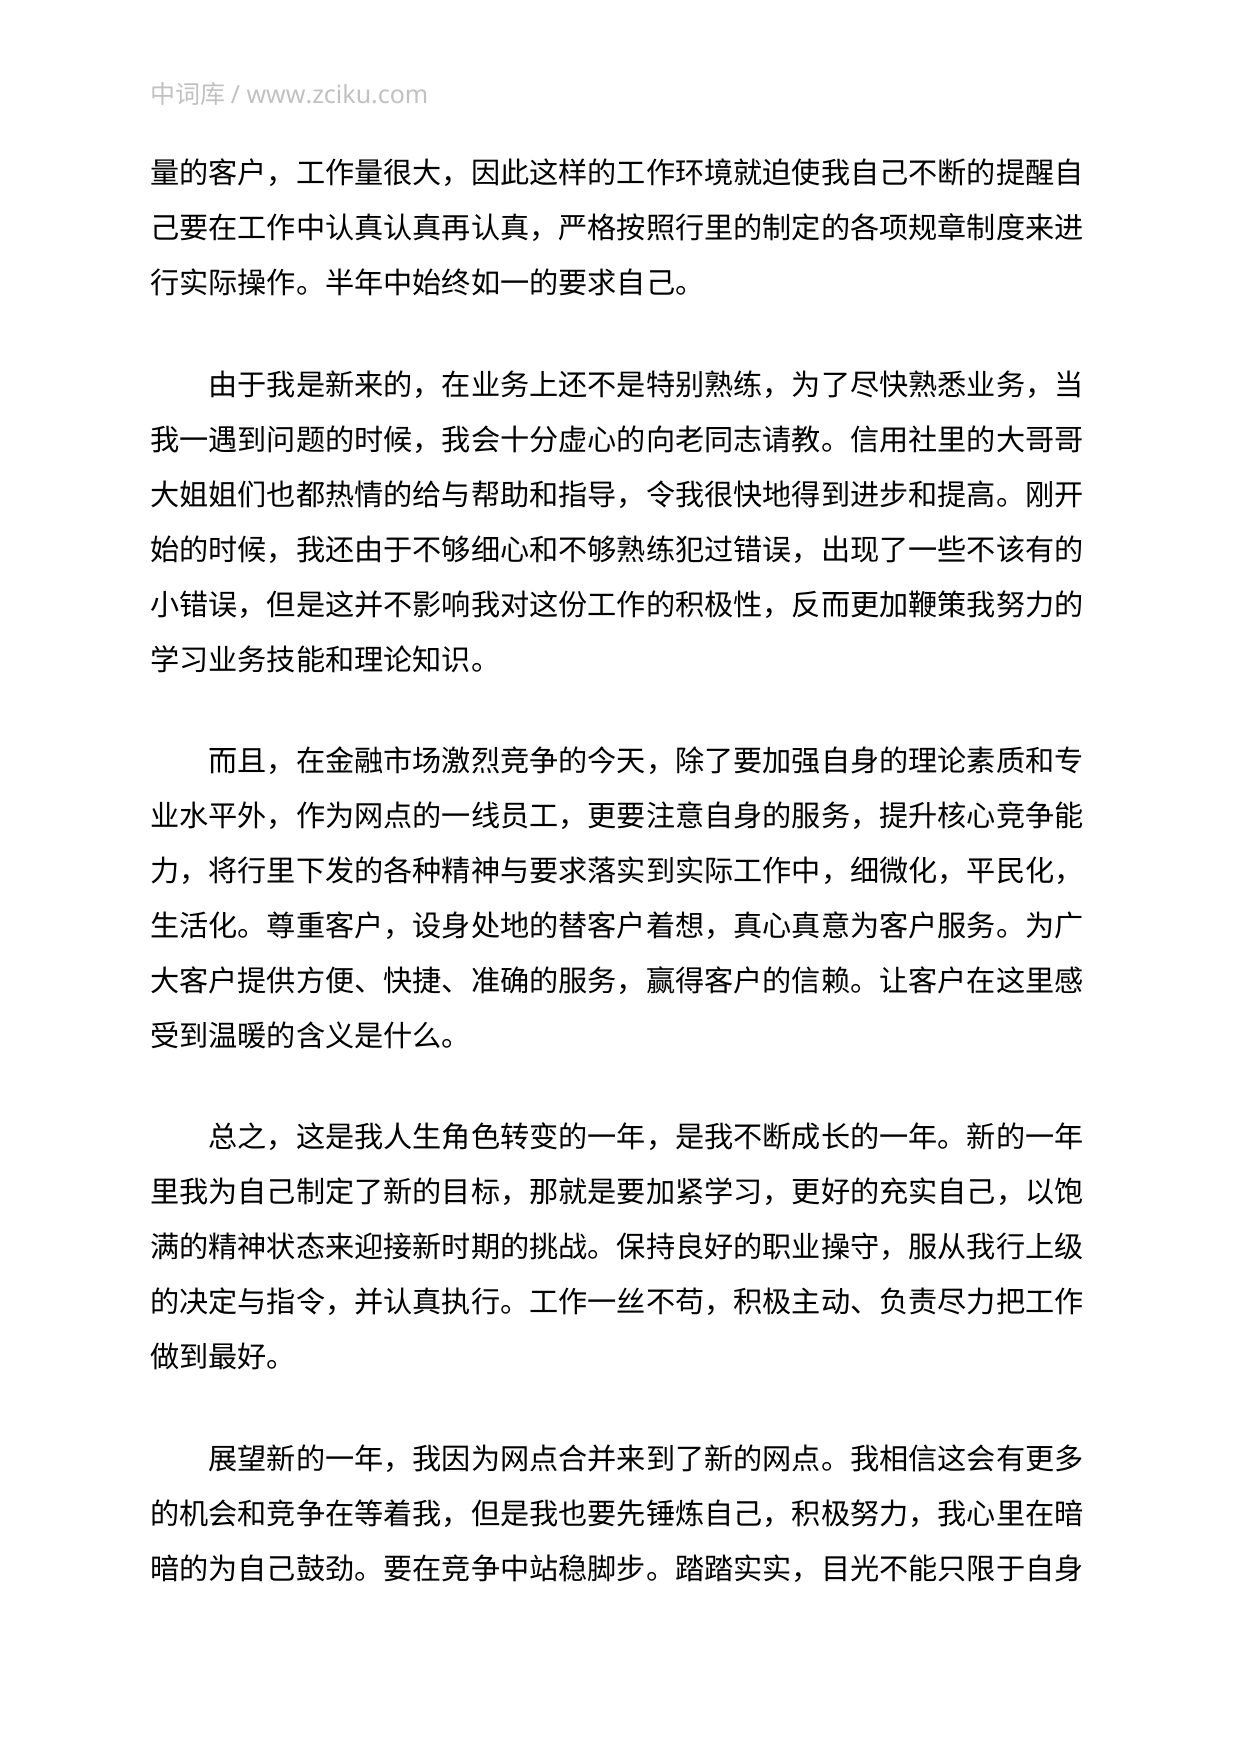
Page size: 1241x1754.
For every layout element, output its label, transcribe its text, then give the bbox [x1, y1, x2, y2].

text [150, 150, 1090, 302]
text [150, 1435, 1090, 1587]
text 而且，在金融市场激烈竞争的今天，除了要加强自身的理论素质和专业水平外，作为网点的一线员工，更要注意自身的服务，提升核心竞争能力，将行里下发的各种精神与要求落实到实际工作中，细微化，平民化，生活化。尊重客户，设身处地的替客户着想，真心真意为客户服务。为广大客户提供方便、快捷、准确的服务，赢得客户的信赖。让客户在这里感受到温暖的含义是什么。 [150, 738, 1090, 1054]
text 总之，这是我人生角色转变的一年，是我不断成长的一年。新的一年里我为自己制定了新的目标，那就是要加紧学习，更好的充实自己，以饱满的精神状态来迎接新时期的挑战。保持良好的职业操守，服从我行上级的决定与指令，并认真执行。工作一丝不苟，积极主动、负责尽力把工作做到最好。 [150, 1114, 1090, 1376]
text 由于我是新来的，在业务上还不是特别熟练，为了尽快熟悉业务，当我一遇到问题的时候，我会十分虚心的向老同志请教。信用社里的大哥哥大姐姐们也都热情的给与帮助和指导，令我很快地得到进步和提高。刚开始的时候，我还由于不够细心和不够熟练犯过错误，出现了一些不该有的小错误，但是这并不影响我对这份工作的积极性，反而更加鞭策我努力的学习业务技能和理论知识。 [150, 362, 1090, 678]
